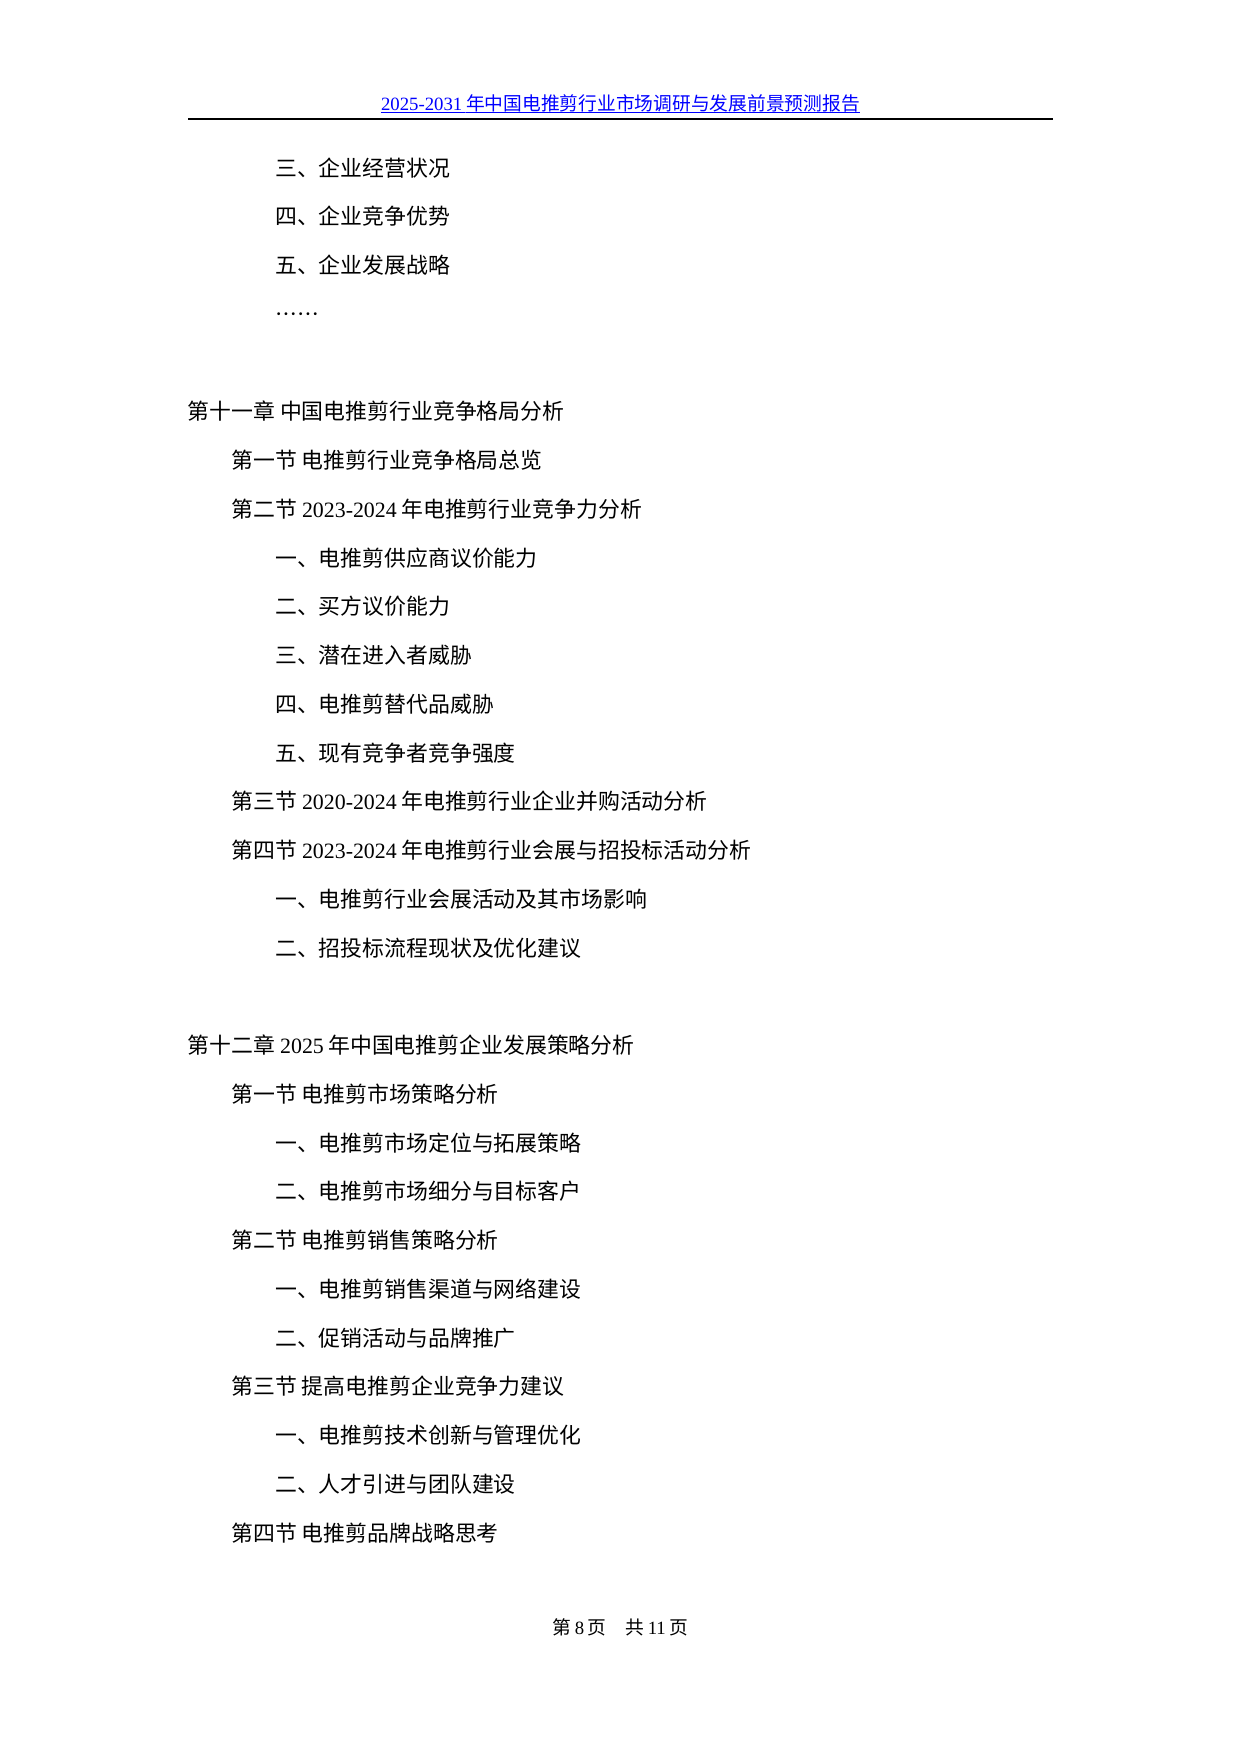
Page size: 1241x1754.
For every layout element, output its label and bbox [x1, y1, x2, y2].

text [187, 150, 1053, 1548]
